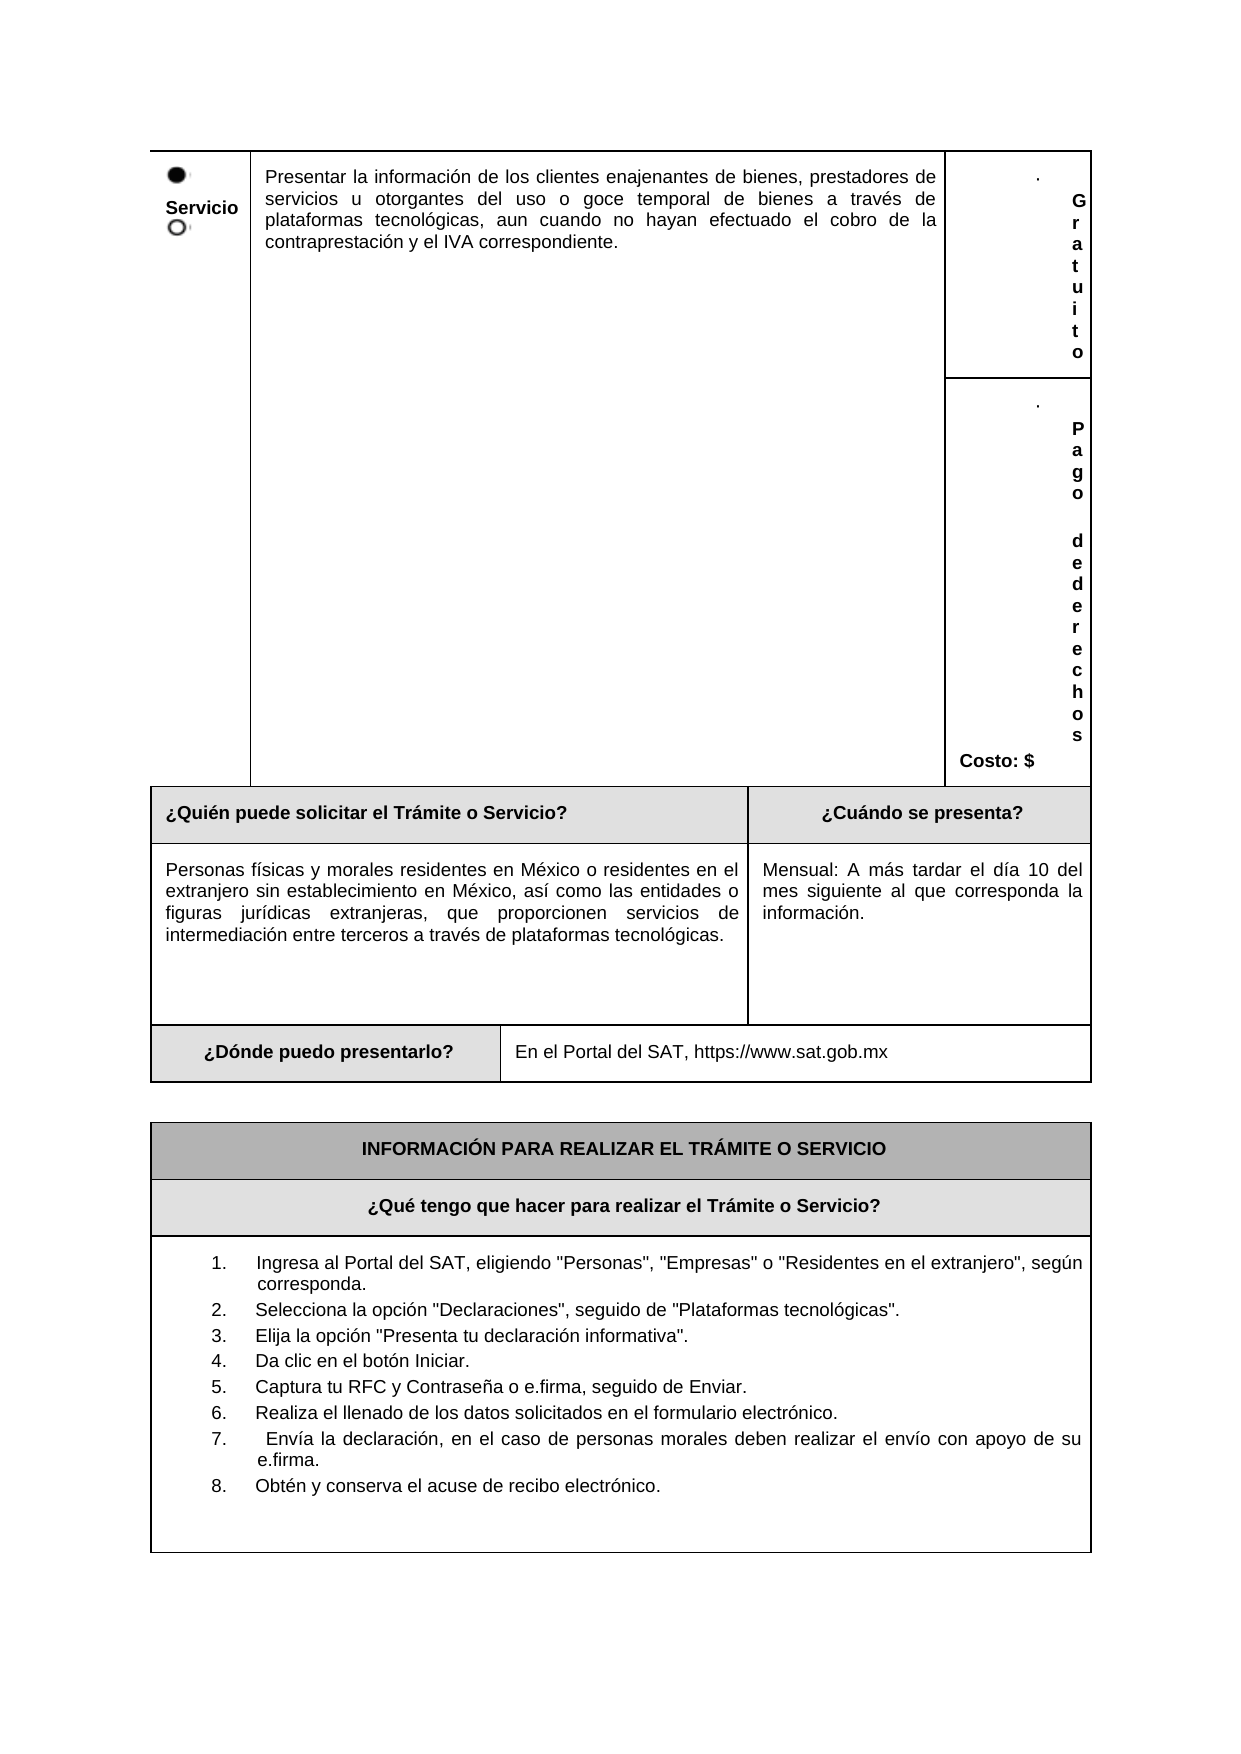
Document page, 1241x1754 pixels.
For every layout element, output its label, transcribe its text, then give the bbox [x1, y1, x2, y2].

table_cell Personas físicas y morales residentes en México o residentes en el extranjero sin establecimiento en México, así como las entidades o figuras jurídicas extranjeras, que proporcionen servicios de intermediación entre terceros a través de plataformas tecnológicas. [152, 844, 747, 1024]
table_cell ¿Dónde puedo presentarlo? [152, 1026, 500, 1081]
table_cell En el Portal del SAT, https://www.sat.gob.mx [501, 1026, 1090, 1081]
table_cell Trámite Servicio [151, 152, 250, 786]
table_cell ¿Qué tengo que hacer para realizar el Trámite o Servicio? [152, 1180, 1090, 1235]
table_header INFORMACIÓN PARA REALIZAR EL TRÁMITE O SERVICIO [152, 1123, 1090, 1179]
table_cell Mensual: A más tardar el día 10 del mes siguiente al que corresponda la información. [749, 844, 1090, 1024]
table_cell · Pago de derechos Costo: $ [946, 379, 1090, 786]
table_cell Presentar la información de los clientes enajenantes de bienes, prestadores de servicios u otorgantes del uso o goce temporal de bienes a través de plataformas tecnológicas, aun cuando no hayan efectuado el cobro de la contraprestación y el IVA correspondiente. [251, 152, 944, 786]
table_cell ¿Quién puede solicitar el Trámite o Servicio? [152, 787, 747, 843]
table_cell 1. Ingresa al Portal del SAT, eligiendo "Personas", "Empresas" o "Residentes en el extranjero", según corresponda. 2. Selecciona la opción "Declaraciones", seguido de "Plataformas tecnológicas". 3. Elija la opción "Presenta tu declaración informativa". 4. Da clic en el botón Iniciar. 5. Captura tu RFC y Contraseña o e.firma, seguido de Enviar. 6. Realiza el llenado de los datos solicitados en el formulario electrónico. 7. Envía la declaración, en el caso de personas morales deben realizar el envío con apoyo de su e.firma. 8. Obtén y conserva el acuse de recibo electrónico. [152, 1237, 1090, 1552]
picture [165, 218, 193, 239]
table_cell · Gratuito [946, 152, 1090, 377]
picture [165, 166, 193, 187]
table_cell ¿Cuándo se presenta? [749, 787, 1090, 843]
